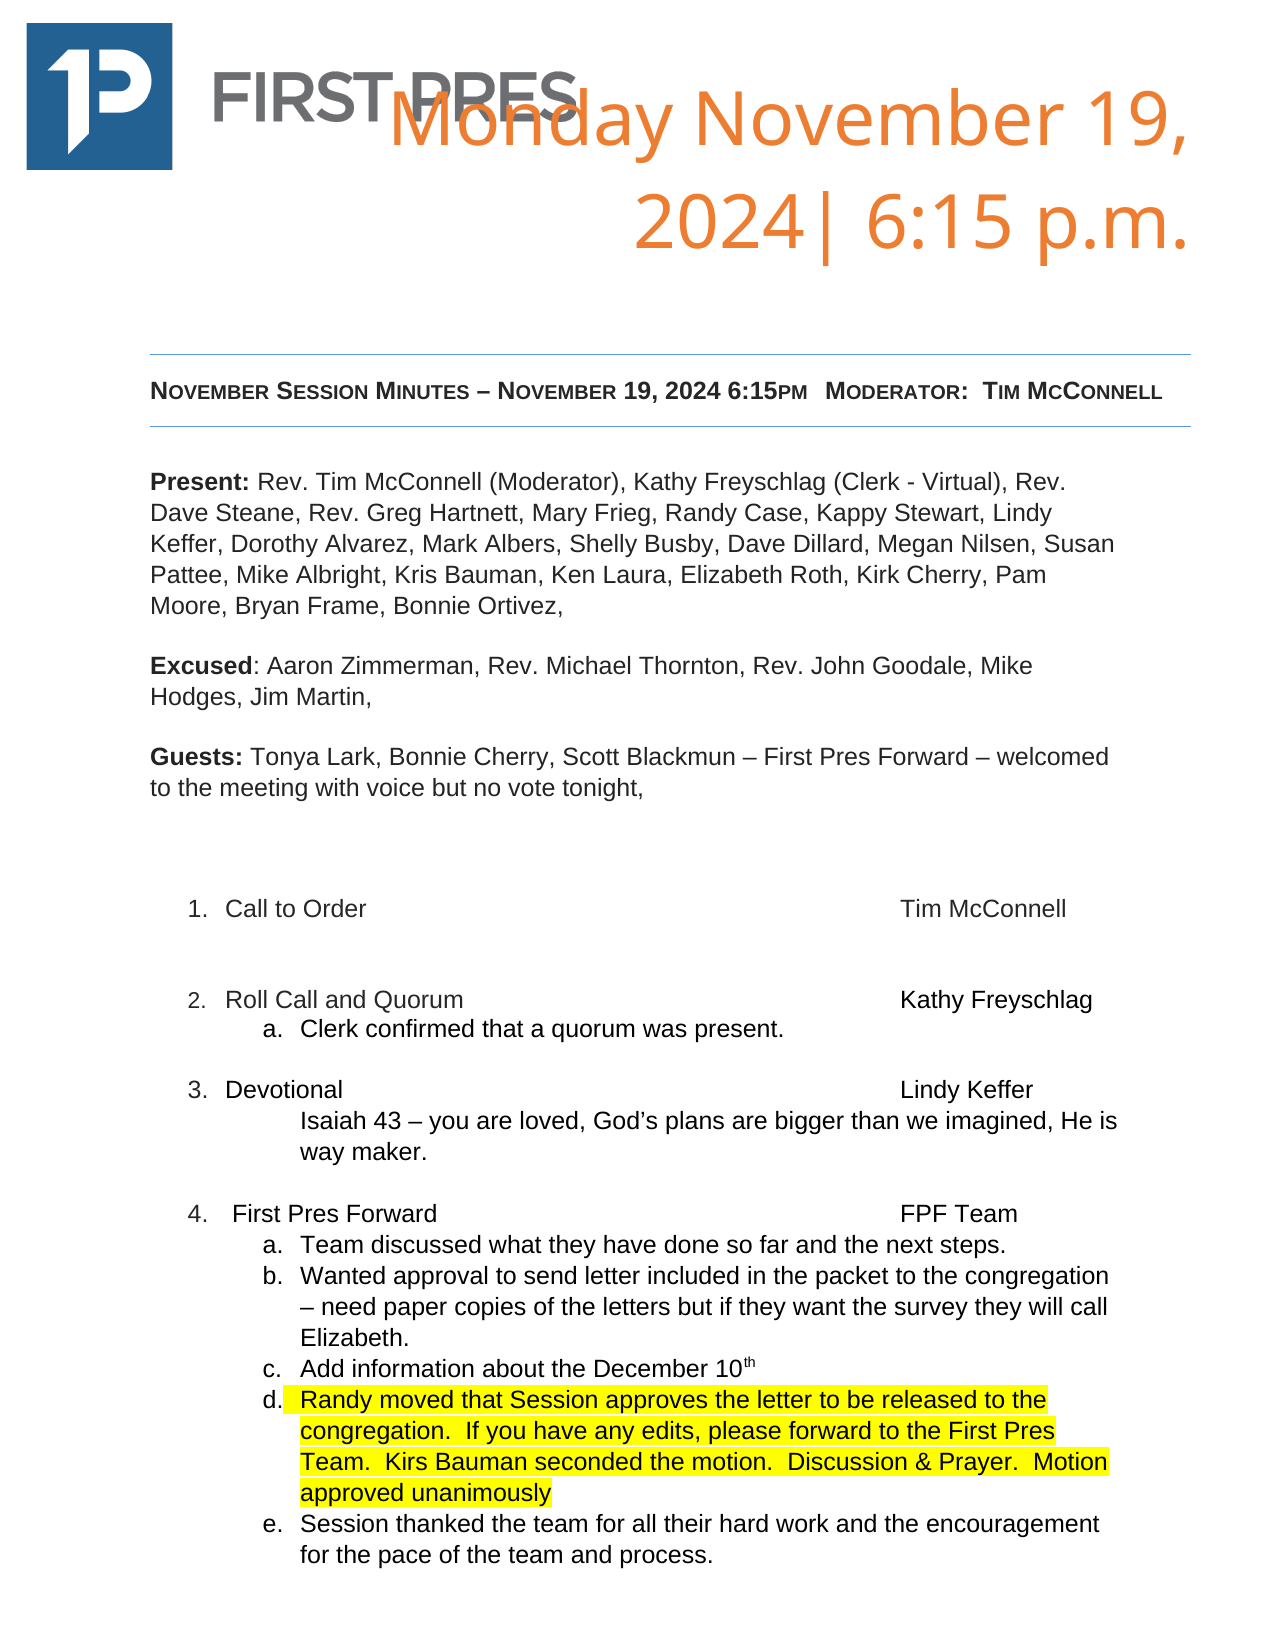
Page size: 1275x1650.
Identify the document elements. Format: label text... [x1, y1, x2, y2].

text Guests: Tonya Lark, Bonnie Cherry, Scott Blackmun – First Pres Forward – welcomed to the meeting with voice but no vote tonight, [150, 742, 1125, 802]
list Roll Call and Quorum Kathy Freyschlag [187, 985, 1125, 1014]
list Clerk confirmed that a quorum was present. [262, 1014, 1125, 1073]
list Add information about the December 10th [262, 1354, 1125, 1383]
picture [558, 110, 577, 140]
list Session thanked the team for all their hard work and the encouragement for the pace of the team and process. [262, 1509, 1125, 1599]
text November Session Minutes – November 19, 2024 6:15pm Moderator: Tim McConnell [150, 355, 1191, 426]
list Team discussed what they have done so far and the next steps. [262, 1230, 1125, 1259]
text Excused: Aaron Zimmerman, Rev. Michael Thornton, Rev. John Goodale, Mike Hodges, Jim Martin, [150, 651, 1125, 711]
list Wanted approval to send letter included in the packet to the congregation – need paper copies of the letters but if they want the survey they will call Elizabeth. [262, 1261, 1125, 1352]
list Isaiah 43 – you are loved, God’s plans are bigger than we imagined, He is way maker. [300, 1106, 1125, 1166]
list Call to Order Tim McConnell [187, 894, 1125, 922]
picture [26, 23, 577, 170]
list Devotional Lindy Keffer [187, 1075, 1125, 1103]
text Present: Rev. Tim McConnell (Moderator), Kathy Freyschlag (Clerk - Virtual), Rev. Dave Steane, Rev. Greg Hartnett, Mary Frieg, Randy Case, Kappy Stewart, Lindy Keffer, Dorothy Alvarez, Mark Albers, Shelly Busby, Dave Dillard, Megan Nilsen, Susan Pattee, Mike Albright, Kris Bauman, Ken Laura, Elizabeth Roth, Kirk Cherry, Pam Moore, Bryan Frame, Bonnie Ortivez, [150, 467, 1125, 619]
list First Pres Forward FPF Team [187, 1199, 1125, 1228]
list Randy moved that Session approves the letter to be released to the congregation. If you have any edits, please forward to the First Pres Team. Kirs Bauman seconded the motion. Discussion & Prayer. Motion approved unanimously [262, 1385, 1125, 1507]
